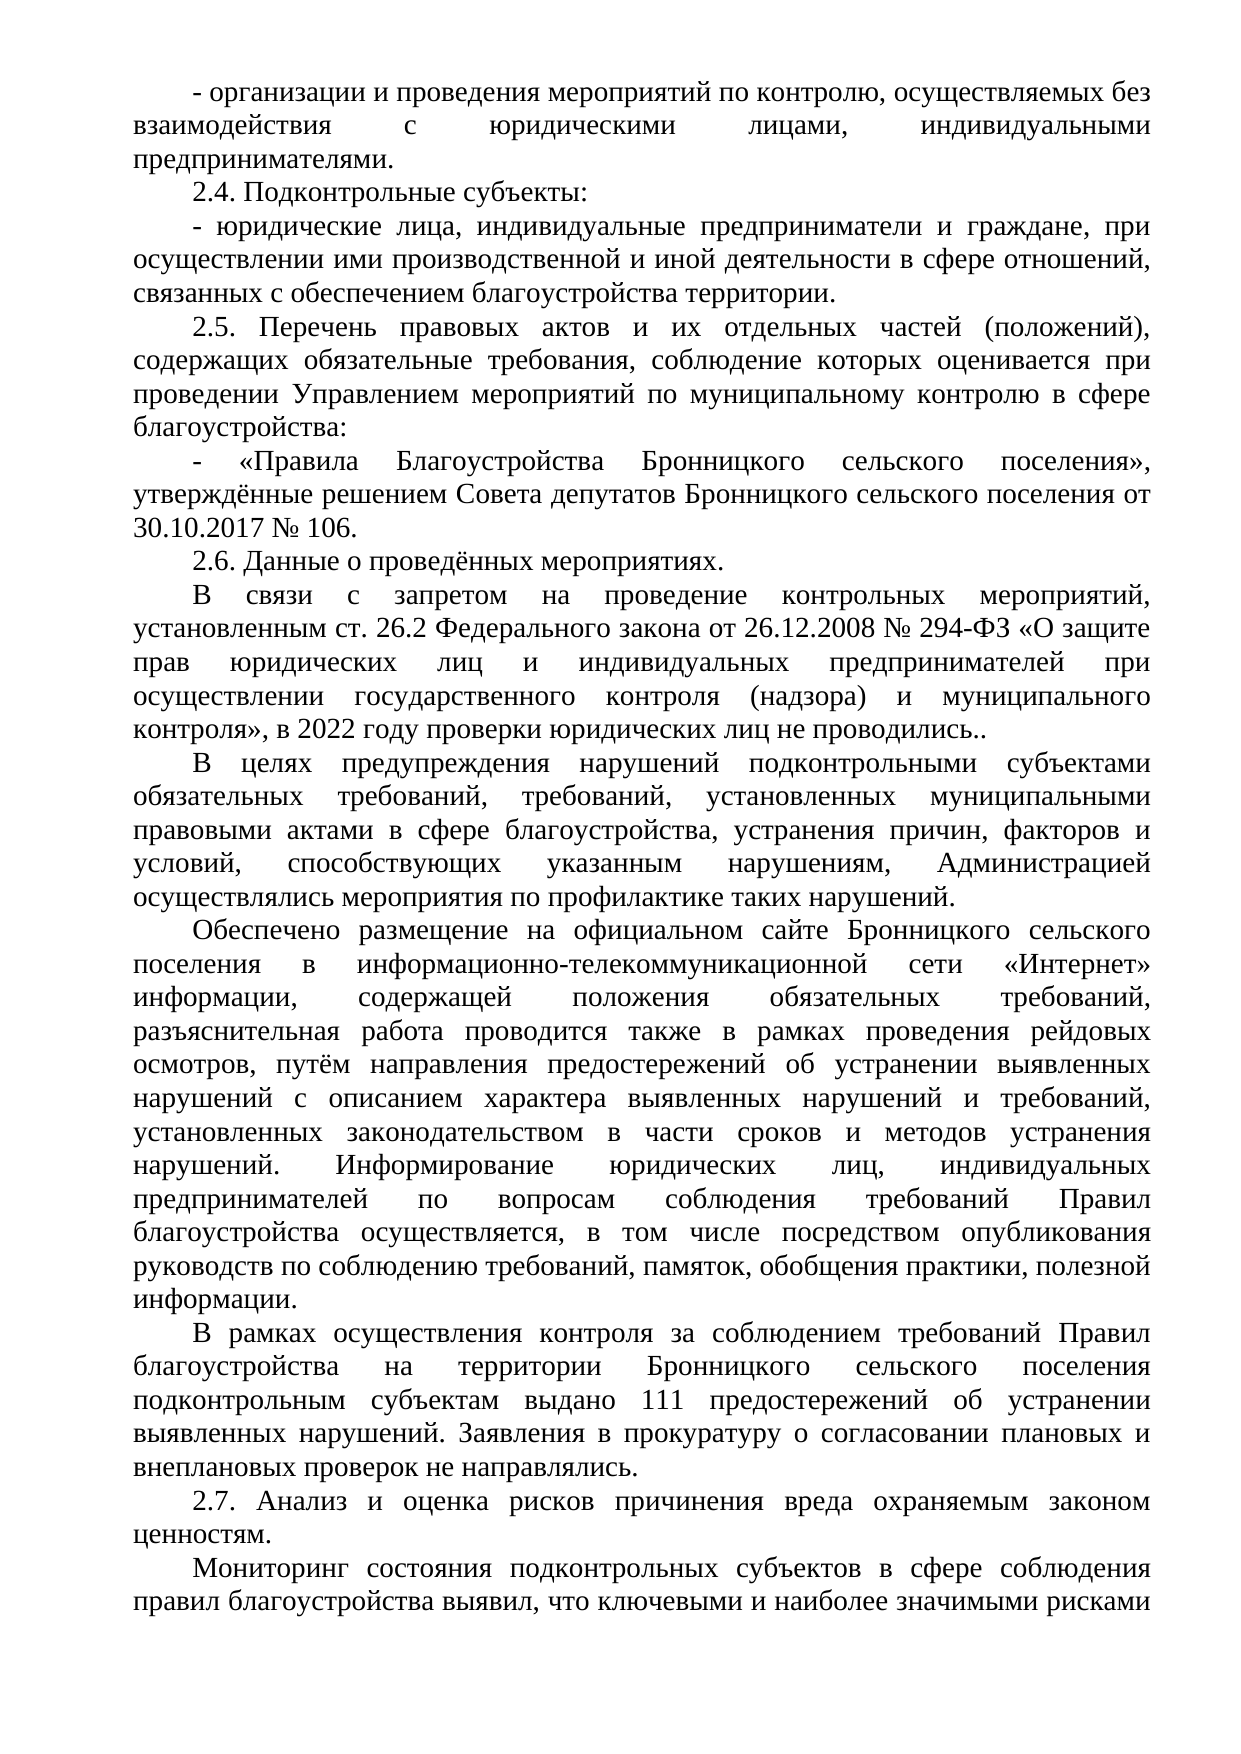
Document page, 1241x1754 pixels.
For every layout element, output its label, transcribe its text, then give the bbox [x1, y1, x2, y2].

text Обеспечено размещение на официальном сайте Бронницкого сельского поселения в информационно-телекоммуникационной сети «Интернет» информации, содержащей положения обязательных требований, разъяснительная работа проводится также в рамках проведения рейдовых осмотров, путём направления предостережений об устранении выявленных нарушений с описанием характера выявленных нарушений и требований, установленных законодательством в части сроков и методов устранения нарушений. Информирование юридических лиц, индивидуальных предпринимателей по вопросам соблюдения требований Правил благоустройства осуществляется, в том числе посредством опубликования руководств по соблюдению требований, памяток, обобщения практики, полезной информации. [133, 912, 1152, 1315]
text - «Правила Благоустройства Бронницкого сельского поселения», утверждённые решением Совета депутатов Бронницкого сельского поселения от 30.10.2017 № 106. [133, 443, 1152, 543]
text В рамках осуществления контроля за соблюдением требований Правил благоустройства на территории Бронницкого сельского поселения подконтрольным субъектам выдано 111 предостережений об устранении выявленных нарушений. Заявления в прокуратуру о согласовании плановых и внеплановых проверок не направлялись. [133, 1315, 1152, 1483]
text - организации и проведения мероприятий по контролю, осуществляемых без взаимодействия с юридическими лицами, индивидуальными предпринимателями. [133, 74, 1152, 174]
text - юридические лица, индивидуальные предприниматели и граждане, при осуществлении ими производственной и иной деятельности в сфере отношений, связанных с обеспечением благоустройства территории. [133, 208, 1152, 309]
text В целях предупреждения нарушений подконтрольными субъектами обязательных требований, требований, установленных муниципальными правовыми актами в сфере благоустройства, устранения причин, факторов и условий, способствующих указанным нарушениям, Администрацией осуществлялись мероприятия по профилактике таких нарушений. [133, 745, 1152, 912]
text В связи с запретом на проведение контрольных мероприятий, установленным ст. 26.2 Федерального закона от 26.12.2008 № 294-ФЗ «О защите прав юридических лиц и индивидуальных предпринимателей при осуществлении государственного контроля (надзора) и муниципального контроля», в 2022 году проверки юридических лиц не проводились.. [133, 577, 1152, 745]
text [133, 1550, 1152, 1617]
text 2.6. Данные о проведённых мероприятиях. [133, 543, 1152, 577]
text 2.7. Анализ и оценка рисков причинения вреда охраняемым законом ценностям. [133, 1483, 1152, 1550]
text 2.5. Перечень правовых актов и их отдельных частей (положений), содержащих обязательные требования, соблюдение которых оценивается при проведении Управлением мероприятий по муниципальному контролю в сфере благоустройства: [133, 309, 1152, 443]
text 2.4. Подконтрольные субъекты: [133, 174, 1152, 208]
